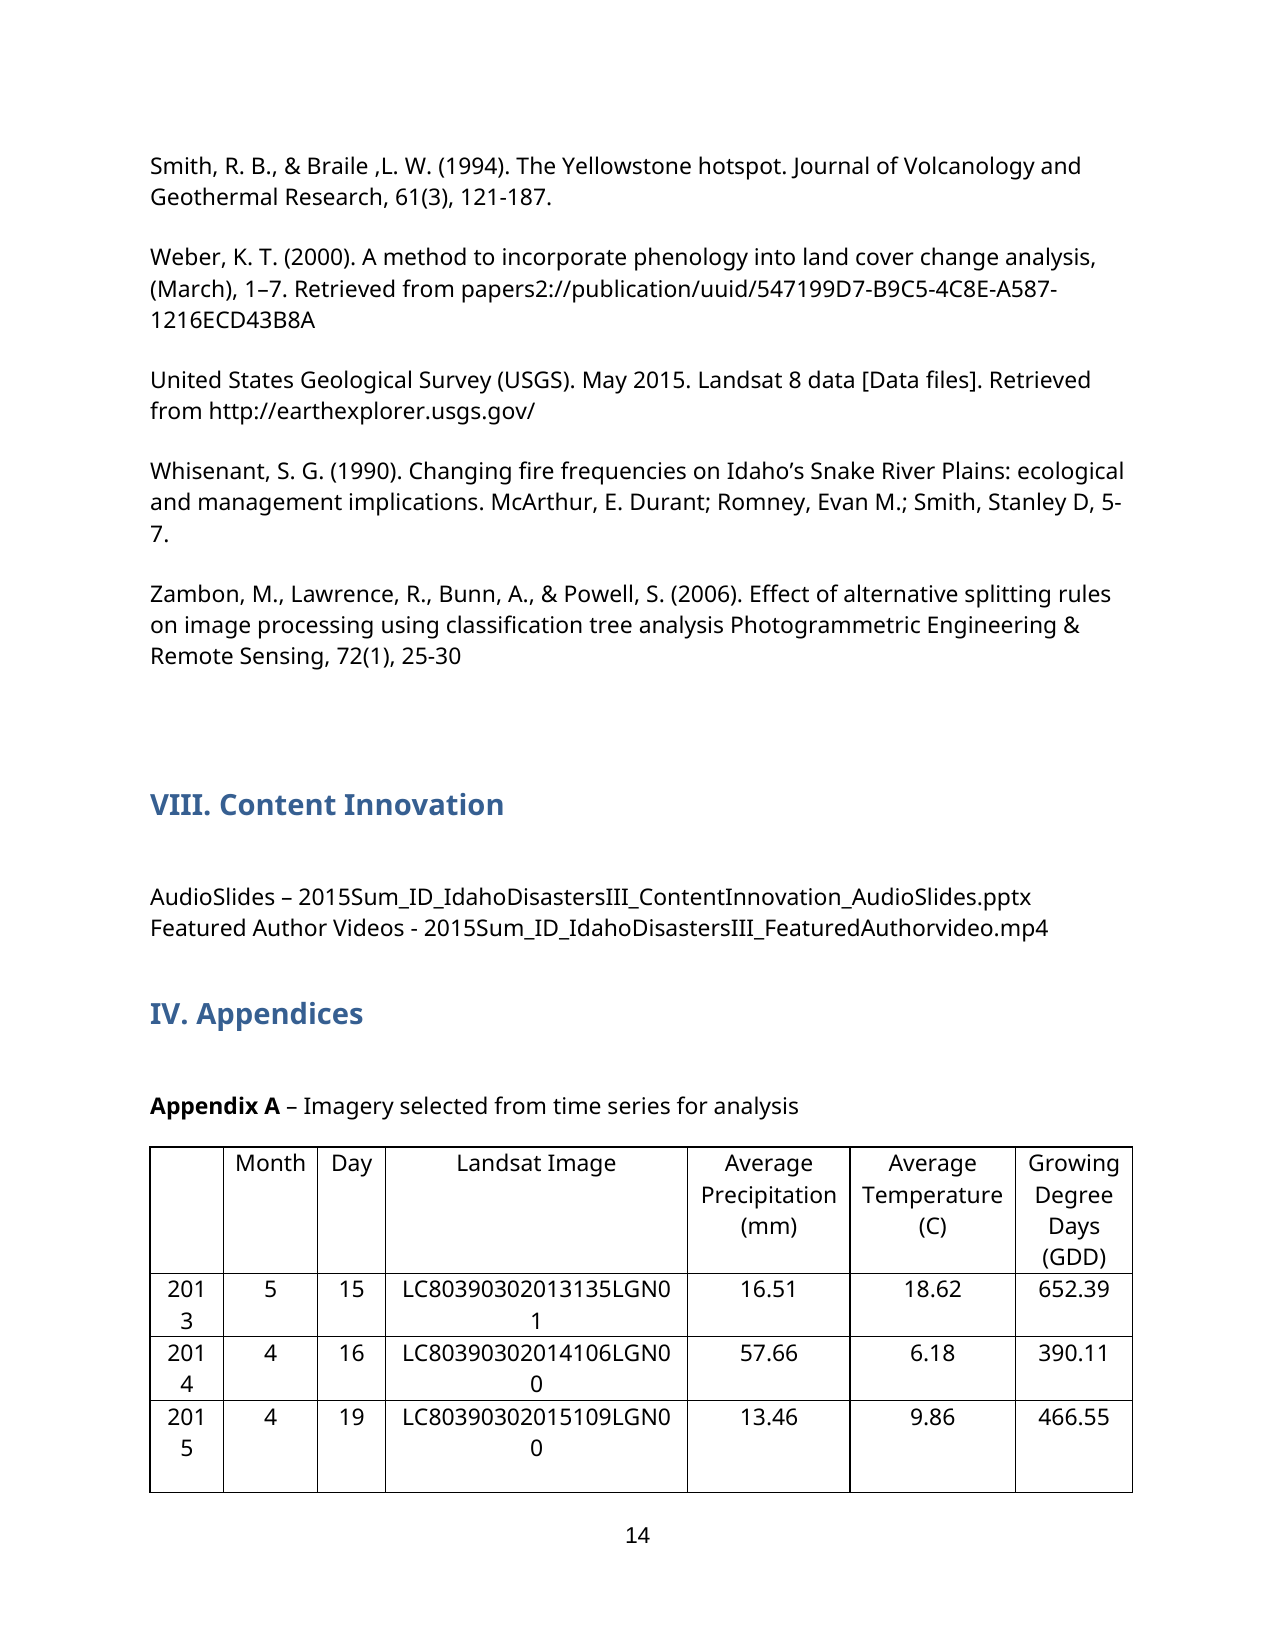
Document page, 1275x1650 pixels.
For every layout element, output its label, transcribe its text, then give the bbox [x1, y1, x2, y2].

table_cell 390.11 [1016, 1337, 1132, 1399]
table_header Growing Degree Days (GDD) [1016, 1148, 1132, 1272]
text Weber, K. T. (2000). A method to incorporate phenology into land cover change analysis, (March), 1–7. Retrieved from papers2://publication/uuid/547199D7-B9C5-4C8E-A587-1216ECD43B8A [150, 241, 1125, 335]
table_cell 2014 [151, 1337, 223, 1399]
table_cell 9.86 [851, 1401, 1015, 1492]
table_cell 6.18 [851, 1337, 1015, 1399]
text Zambon, M., Lawrence, R., Bunn, A., & Powell, S. (2006). Effect of alternative splitting rules on image processing using classification tree analysis Photogrammetric Engineering & Remote Sensing, 72(1), 25-30 [150, 577, 1125, 671]
table_cell 4 [224, 1401, 317, 1492]
table_cell 466.55 [1016, 1401, 1132, 1492]
table_header Average Precipitation (mm) [688, 1148, 849, 1272]
table_header Landsat Image [386, 1148, 687, 1272]
text Appendix A – Imagery selected from time series for analysis [150, 1089, 1125, 1121]
table_cell 5 [224, 1274, 317, 1336]
subtitle IV. Appendices [150, 993, 1125, 1033]
table_cell 2015 [151, 1401, 223, 1492]
table_cell LC80390302015109LGN00 [386, 1401, 687, 1492]
table_header [151, 1148, 223, 1272]
table_cell 18.62 [851, 1274, 1015, 1336]
table_cell 16.51 [688, 1274, 849, 1336]
text Smith, R. B., & Braile ,L. W. (1994). The Yellowstone hotspot. Journal of Volcanology and Geothermal Research, 61(3), 121-187. [150, 150, 1125, 212]
table_cell 57.66 [688, 1337, 849, 1399]
table_cell 4 [224, 1337, 317, 1399]
table_cell 2013 [151, 1274, 223, 1336]
table_header Month [224, 1148, 317, 1272]
text United States Geological Survey (USGS). May 2015. Landsat 8 data [Data files]. Retrieved from http://earthexplorer.usgs.gov/ [150, 364, 1125, 426]
table_cell LC80390302014106LGN00 [386, 1337, 687, 1399]
table_cell 19 [318, 1401, 385, 1492]
table_cell 16 [318, 1337, 385, 1399]
table_header Day [318, 1148, 385, 1272]
text AudioSlides – 2015Sum_ID_IdahoDisastersIII_ContentInnovation_AudioSlides.pptx [150, 880, 1125, 912]
table_cell 13.46 [688, 1401, 849, 1492]
table_header Average Temperature (C) [851, 1148, 1015, 1272]
table_cell 652.39 [1016, 1274, 1132, 1336]
subtitle VIII. Content Innovation [150, 784, 1125, 823]
text Whisenant, S. G. (1990). Changing fire frequencies on Idaho’s Snake River Plains: ecological and management implications. McArthur, E. Durant; Romney, Evan M.; Smith, Stanley D, 5-7. [150, 455, 1125, 549]
table_cell LC80390302013135LGN01 [386, 1274, 687, 1336]
table_cell 15 [318, 1274, 385, 1336]
text Featured Author Videos - 2015Sum_ID_IdahoDisastersIII_FeaturedAuthorvideo.mp4 [150, 912, 1125, 943]
